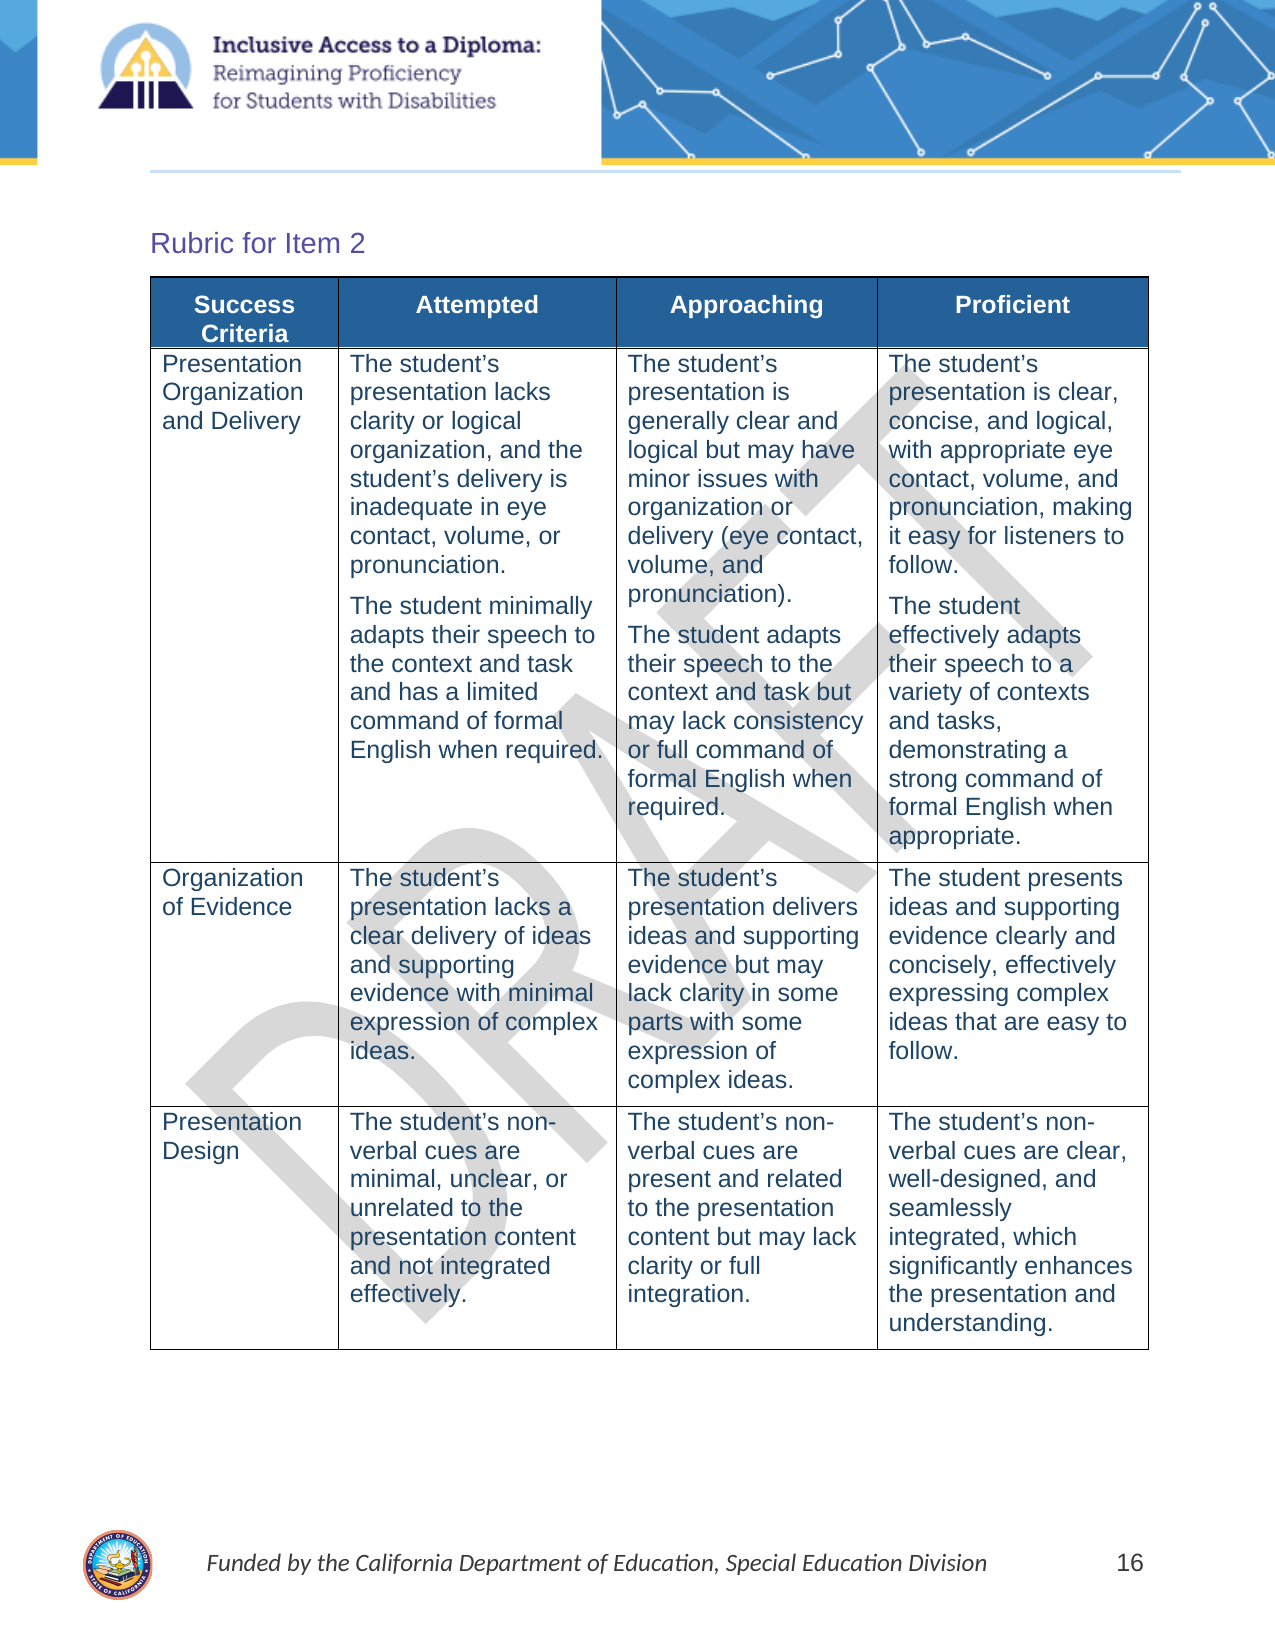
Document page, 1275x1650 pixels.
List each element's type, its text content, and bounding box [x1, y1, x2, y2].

table_cell The student’s presentation is clear, concise, and logical, with appropriate eye contact, volume, and pronunciation, making it easy for listeners to follow. The student effectively adapts their speech to a variety of contexts and tasks, demonstrating a strong command of formal English when appropriate. [878, 349, 1148, 862]
table_header Attempted [339, 278, 616, 347]
table_cell Presentation Design [151, 1107, 338, 1349]
table_cell Presentation Organization and Delivery [151, 349, 338, 862]
title Rubric for Item 2 [150, 173, 1181, 260]
table_cell The student’s presentation lacks clarity or logical organization, and the student’s delivery is inadequate in eye contact, volume, or pronunciation. The student minimally adapts their speech to the context and task and has a limited command of formal English when required. [339, 349, 616, 862]
table_cell The student’s non-verbal cues are present and related to the presentation content but may lack clarity or full integration. [617, 1107, 877, 1349]
table_cell The student’s presentation delivers ideas and supporting evidence but may lack clarity in some parts with some expression of complex ideas. [617, 863, 877, 1106]
table_header Approaching [617, 278, 877, 347]
table_cell The student’s non-verbal cues are clear, well-designed, and seamlessly integrated, which significantly enhances the presentation and understanding. [878, 1107, 1148, 1349]
picture [83, 1530, 153, 1604]
table_cell The student’s presentation lacks a clear delivery of ideas and supporting evidence with minimal expression of complex ideas. [339, 863, 616, 1106]
table_cell The student presents ideas and supporting evidence clearly and concisely, effectively expressing complex ideas that are easy to follow. [878, 863, 1148, 1106]
table_header Proficient [878, 278, 1148, 347]
table_header Success Criteria [151, 278, 338, 347]
table_cell Organization of Evidence [151, 863, 338, 1106]
table_cell The student’s non-verbal cues are minimal, unclear, or unrelated to the presentation content and not integrated effectively. [339, 1107, 616, 1349]
table_cell The student’s presentation is generally clear and logical but may have minor issues with organization or delivery (eye contact, volume, and pronunciation). The student adapts their speech to the context and task but may lack consistency or full command of formal English when required. [617, 349, 877, 862]
